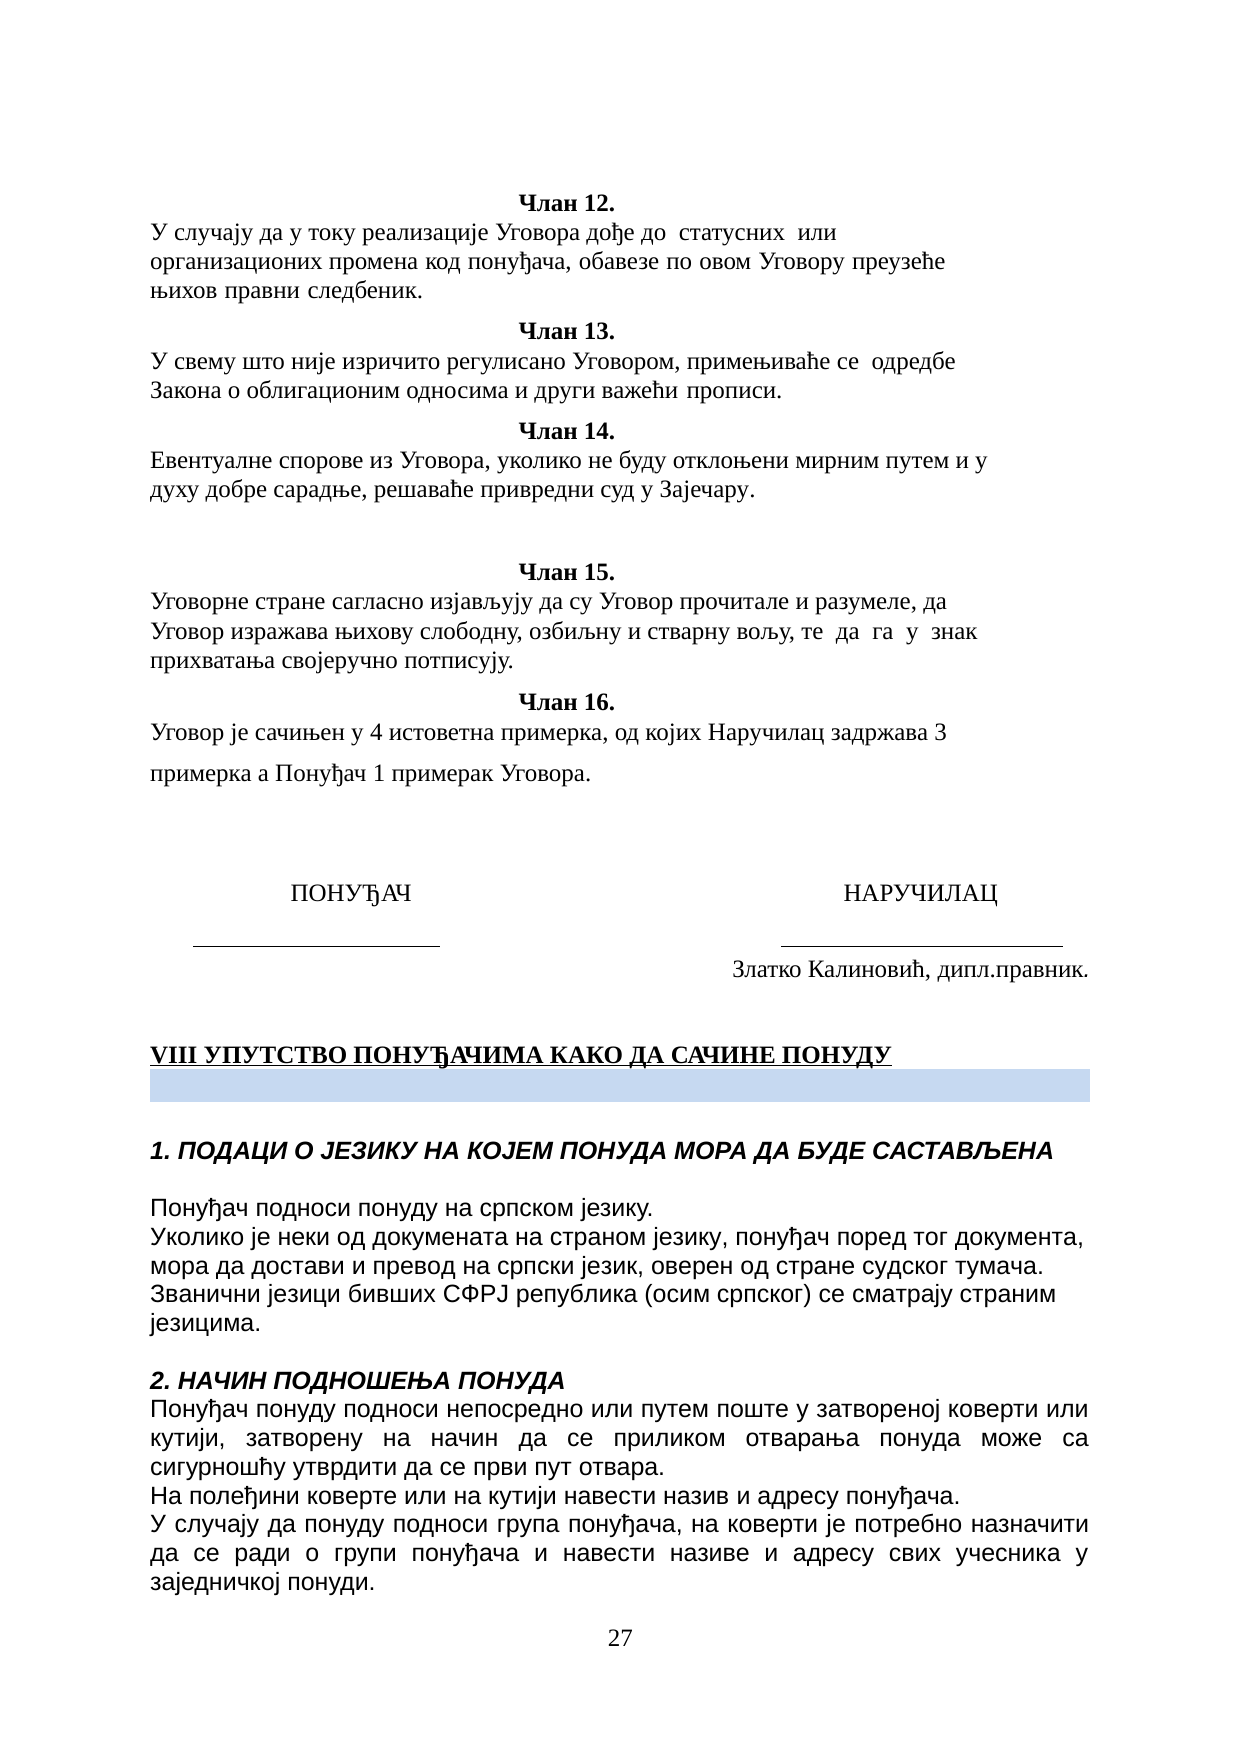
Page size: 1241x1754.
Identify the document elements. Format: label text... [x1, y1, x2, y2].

text ПОНУЂАЧ НАРУЧИЛАЦ [290, 878, 1090, 907]
subtitle Члан 12. [150, 188, 983, 216]
text У свему што није изричито регулисано Уговором, примењиваће се одредбе Закона о облигационим односима и други важећи прописи. [150, 346, 989, 403]
subtitle Члан 15. [150, 557, 983, 586]
text У случају да у току реализације Уговора дође до статусних или организационих промена код понуђача, обавезе по овом Уговору преузеће њихов правни следбеник. [150, 217, 976, 304]
subtitle Члан 13. [150, 316, 983, 345]
text Понуђач подноси понуду на српском језику. [150, 1193, 1090, 1222]
text Златко Калиновић, дипл.правник. [150, 953, 1090, 982]
text Уговор је сачињен у 4 истоветна примерка, од којих Наручилац задржава 3 [150, 717, 1090, 746]
text Понуђач понуду подноси непосредно или путем поште у затвореној коверти или кутији, затворену на начин да се приликом отварања понуда може са сигурношћу утврдити да се први пут отвара. [150, 1394, 1090, 1481]
text Уколико је неки од докумената на страном језику, понуђач поред тог документа, [150, 1222, 1090, 1251]
text Званични језици бивших СФРЈ република (осим српског) се сматрају страним [150, 1279, 1090, 1308]
subtitle Члан 14. [150, 416, 983, 445]
text језицима. [150, 1308, 1090, 1337]
text примерка а Понуђач 1 примерак Уговора. [150, 758, 1090, 787]
subtitle Члан 16. [150, 687, 983, 716]
text 2. НАЧИН ПОДНОШЕЊА ПОНУДА [150, 1366, 1090, 1394]
text У случају да понуду подноси група понуђача, на коверти је потребно назначити да се ради о групи понуђача и навести називе и адресу свих учесника у заједничкој понуди. [150, 1509, 1090, 1596]
text Евентуалне спорове из Уговора, уколико не буду отклоњени мирним путем и у духу добре сарадње, решаваће привредни суд у Зајечару. [150, 445, 989, 503]
text мора да достави и превод на српски језик, оверен од стране судског тумача. [150, 1251, 1090, 1279]
text Уговорне стране сагласно изјављују да су Уговор прочитале и разумеле, да Уговор изражава њихову слободну, озбиљну и стварну вољу, те да га у знак прихватања својеручно потписују. [150, 586, 989, 674]
text VIII УПУТСТВО ПОНУЂАЧИМА КАКО ДА САЧИНЕ ПОНУДУ [150, 1040, 1090, 1069]
text На полеђини коверте или на кутији навести назив и адресу понуђача. [150, 1481, 1090, 1509]
text 1. ПОДАЦИ О ЈЕЗИКУ НА КОЈЕМ ПОНУДА МОРА ДА БУДЕ САСТАВЉЕНА [150, 1136, 1090, 1164]
